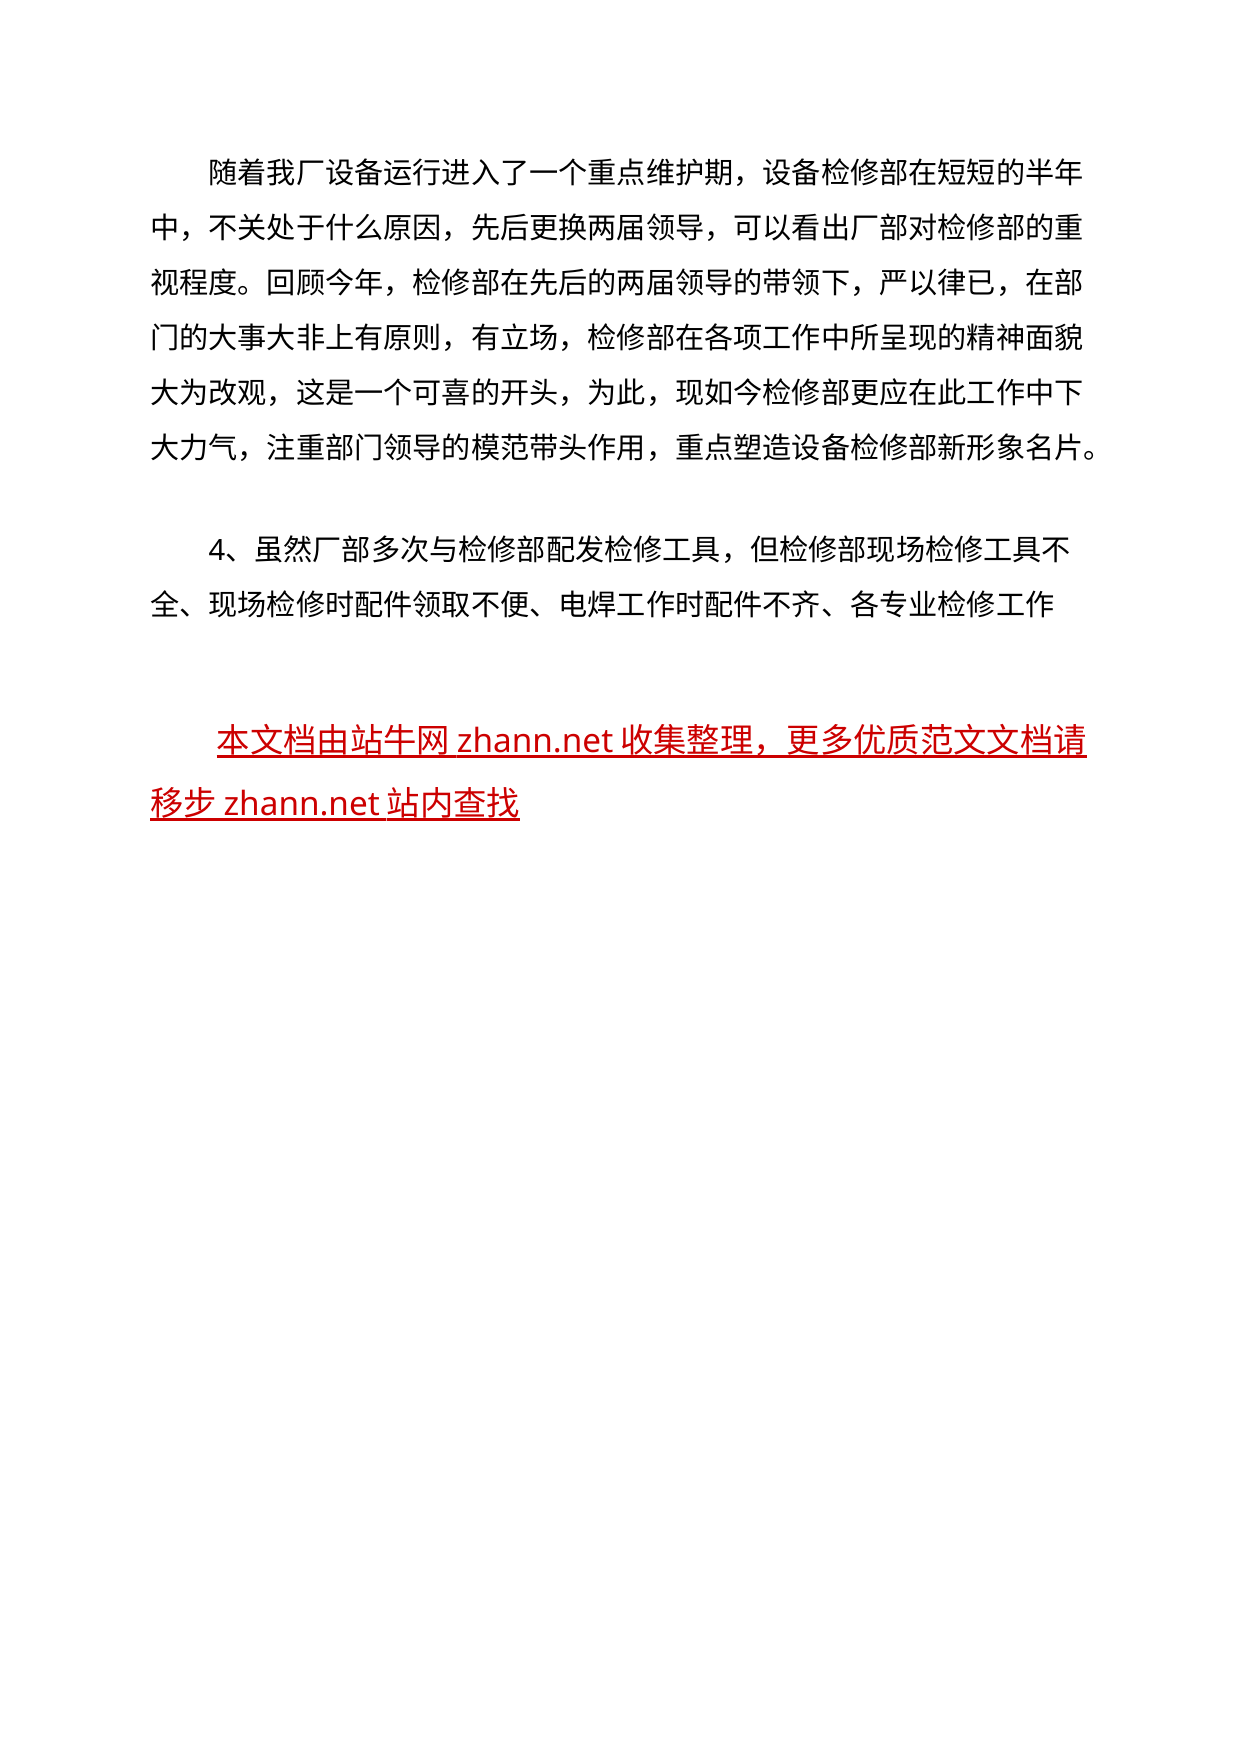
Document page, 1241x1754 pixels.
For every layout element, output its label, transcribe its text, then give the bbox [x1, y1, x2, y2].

text 本文档由站牛网zhann.net收集整理，更多优质范文文档请移步zhann.net站内查找 [150, 714, 1090, 826]
text 随着我厂设备运行进入了一个重点维护期，设备检修部在短短的半年中，不关处于什么原因，先后更换两届领导，可以看出厂部对检修部的重视程度。回顾今年，检修部在先后的两届领导的带领下，严以律已，在部门的大事大非上有原则，有立场，检修部在各项工作中所呈现的精神面貌大为改观，这是一个可喜的开头，为此，现如今检修部更应在此工作中下大力气，注重部门领导的模范带头作用，重点塑造设备检修部新形象名片。 [150, 150, 1090, 467]
text 4、虽然厂部多次与检修部配发检修工具，但检修部现场检修工具不全、现场检修时配件领取不便、电焊工作时配件不齐、各专业检修工作 [150, 526, 1090, 623]
